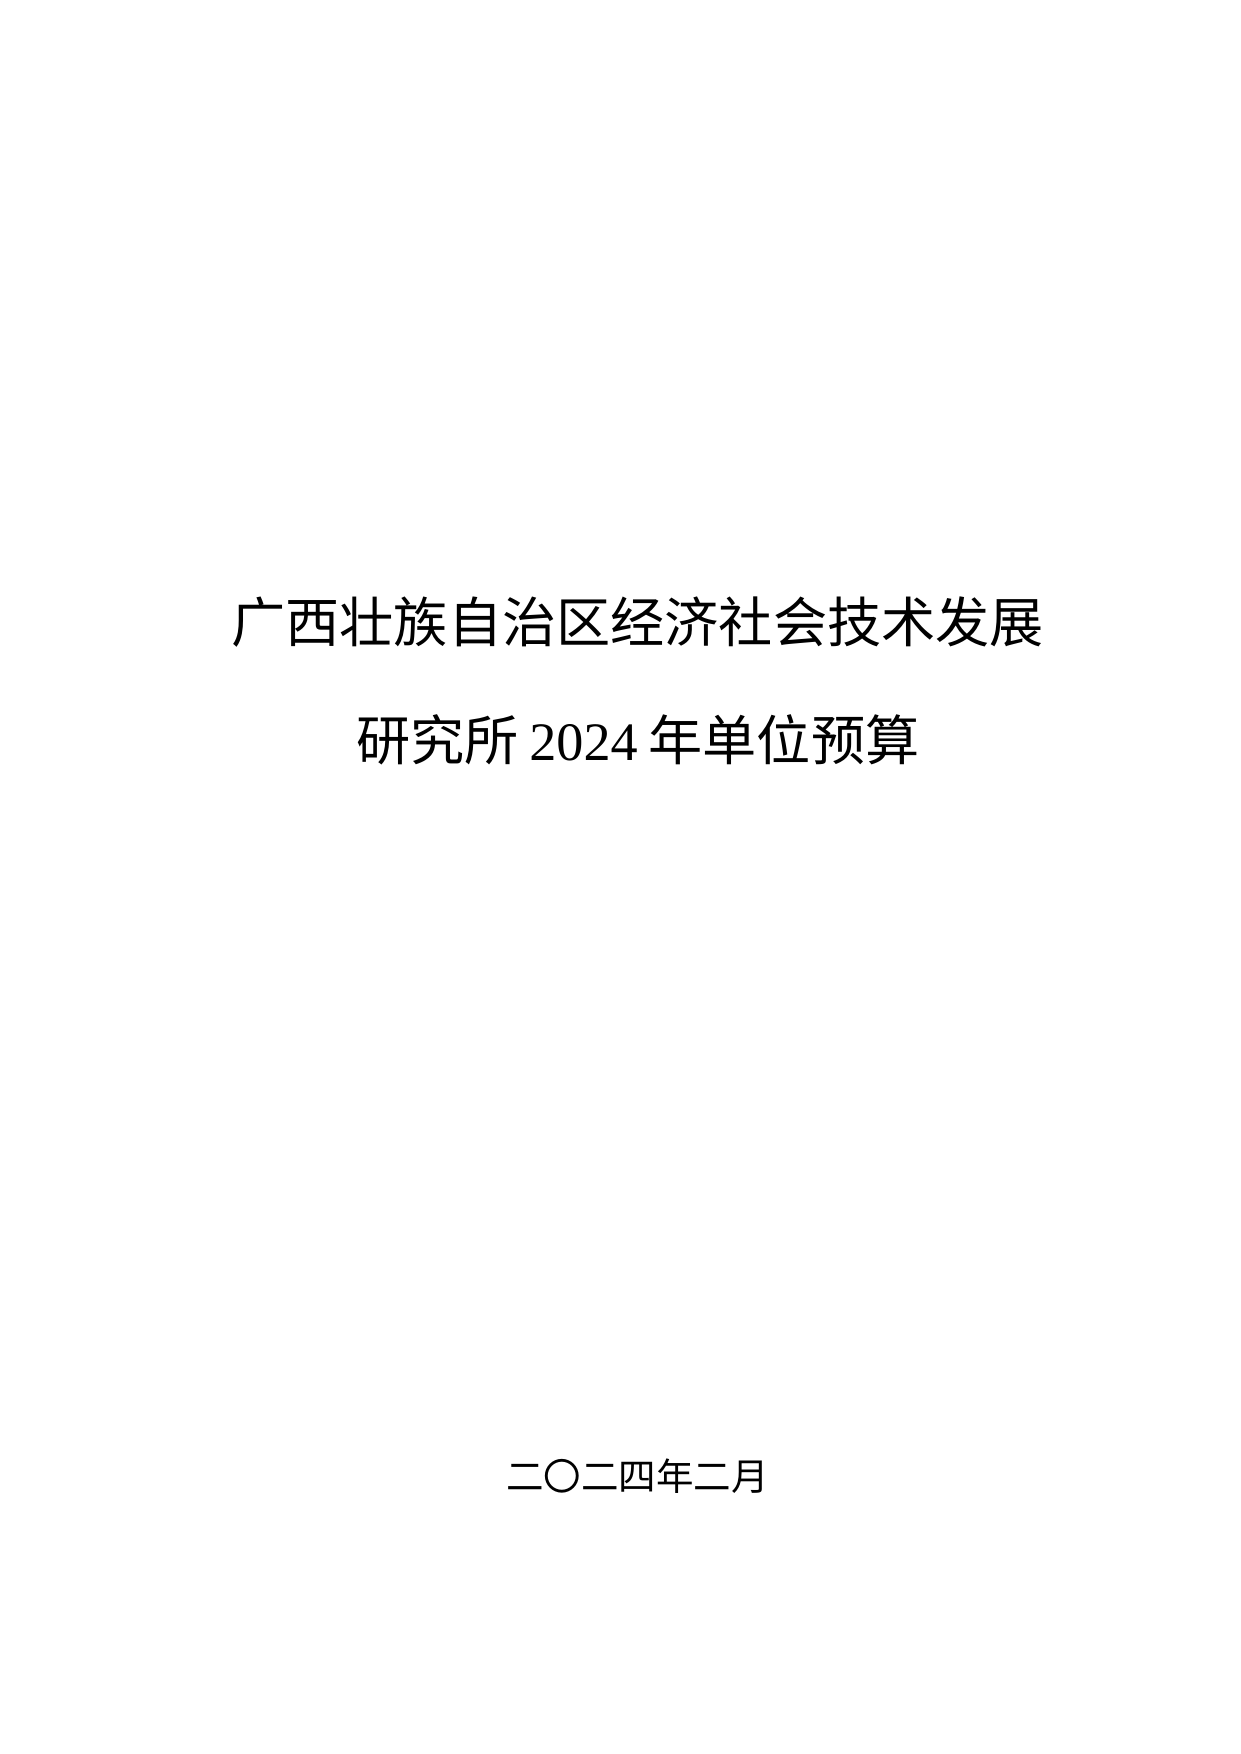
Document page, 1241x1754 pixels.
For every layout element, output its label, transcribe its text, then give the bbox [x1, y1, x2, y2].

text 二〇二四年二月 [159, 1440, 1115, 1502]
text 研究所2024年单位预算 [159, 697, 1115, 776]
text 广西壮族自治区经济社会技术发展 [159, 580, 1115, 658]
